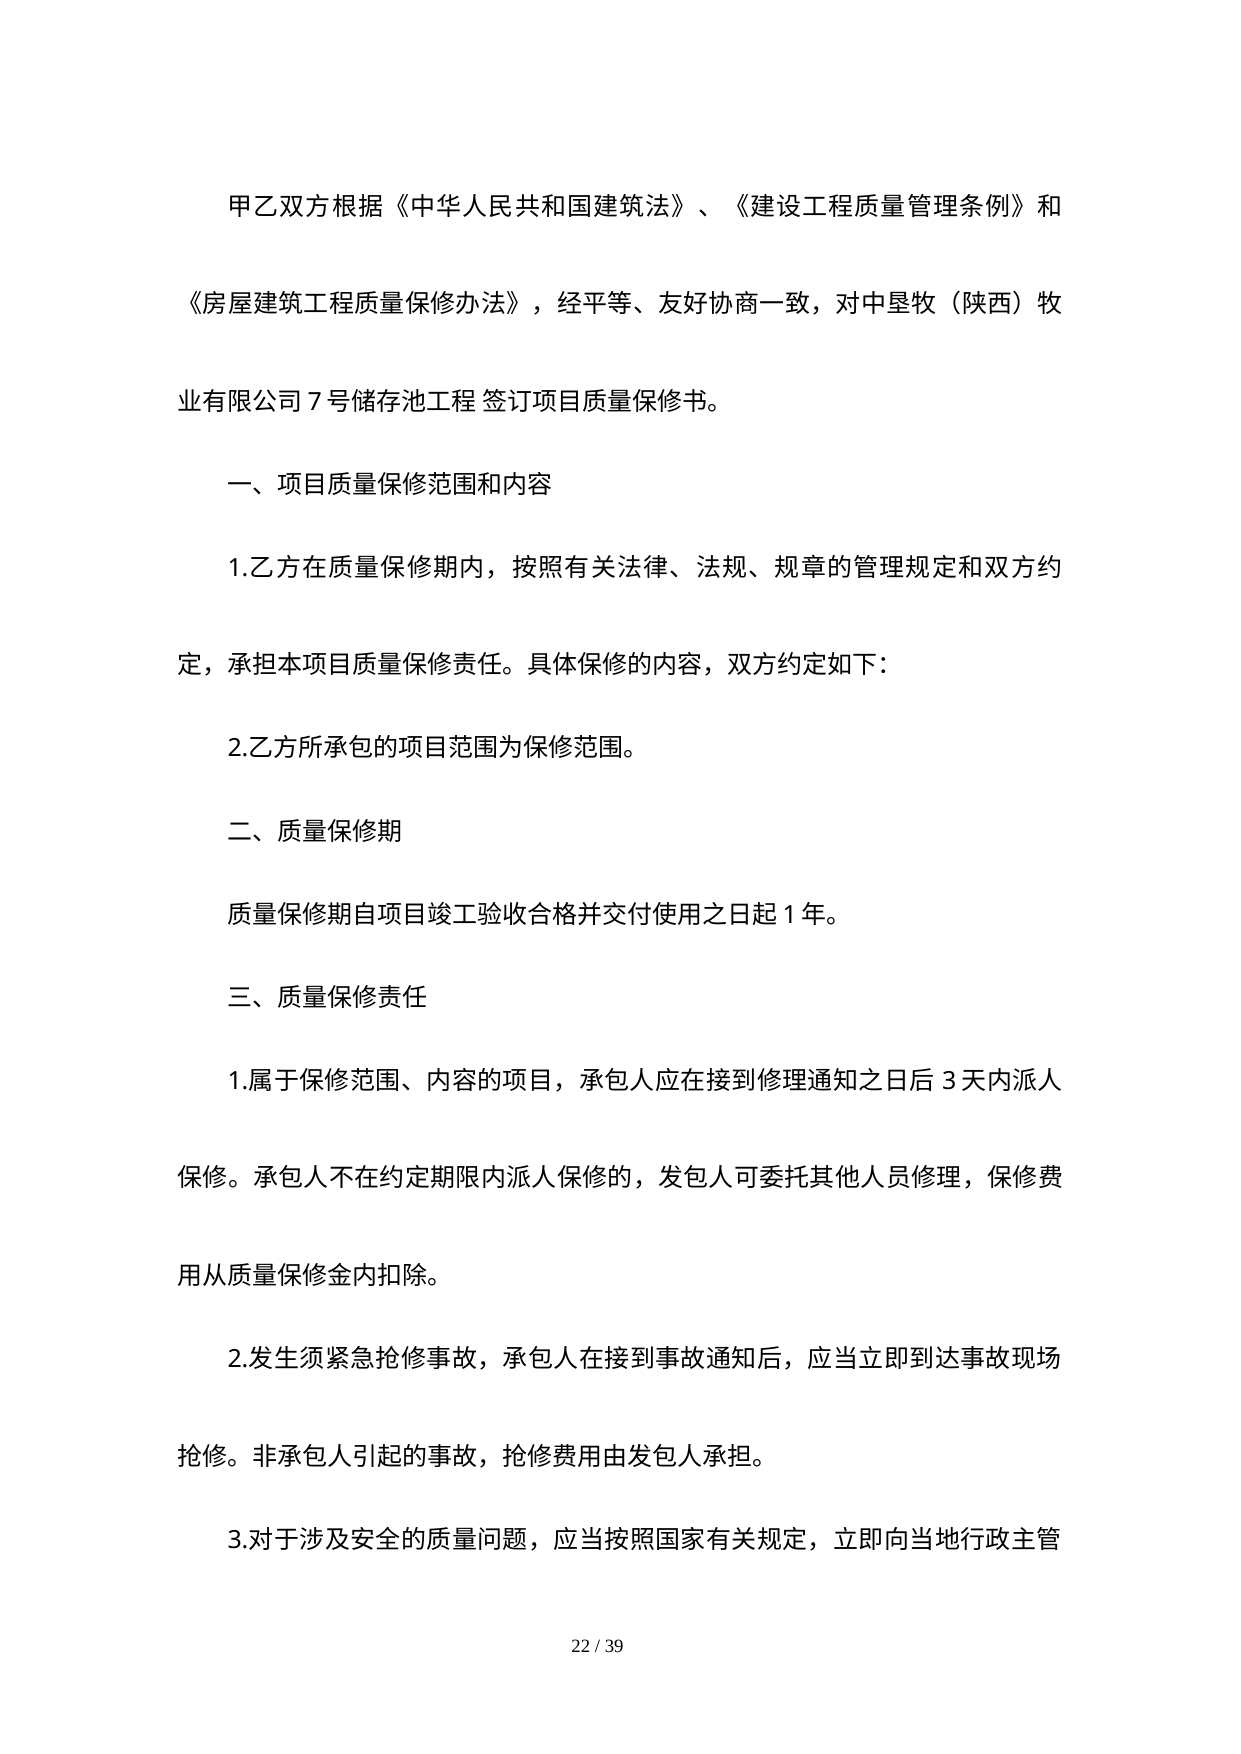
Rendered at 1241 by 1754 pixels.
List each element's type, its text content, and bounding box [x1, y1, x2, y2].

text 1.属于保修范围、内容的项目，承包人应在接到修理通知之日后3天内派人保修。承包人不在约定期限内派人保修的，发包人可委托其他人员修理，保修费用从质量保修金内扣除。 [177, 1046, 1063, 1306]
text 甲乙双方根据《中华人民共和国建筑法》、《建设工程质量管理条例》和《房屋建筑工程质量保修办法》，经平等、友好协商一致，对中垦牧（陕西）牧业有限公司7号储存池工程 签订项目质量保修书。 [177, 172, 1063, 432]
text 三、质量保修责任 [177, 963, 1063, 1028]
text 2.乙方所承包的项目范围为保修范围。 [177, 713, 1063, 778]
text 二、质量保修期 [177, 797, 1063, 862]
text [177, 1505, 1063, 1570]
text 1.乙方在质量保修期内，按照有关法律、法规、规章的管理规定和双方约定，承担本项目质量保修责任。具体保修的内容，双方约定如下： [177, 533, 1063, 695]
text 2.发生须紧急抢修事故，承包人在接到事故通知后，应当立即到达事故现场抢修。非承包人引起的事故，抢修费用由发包人承担。 [177, 1324, 1063, 1487]
text 质量保修期自项目竣工验收合格并交付使用之日起1年。 [177, 880, 1063, 945]
text 一、项目质量保修范围和内容 [177, 450, 1063, 515]
